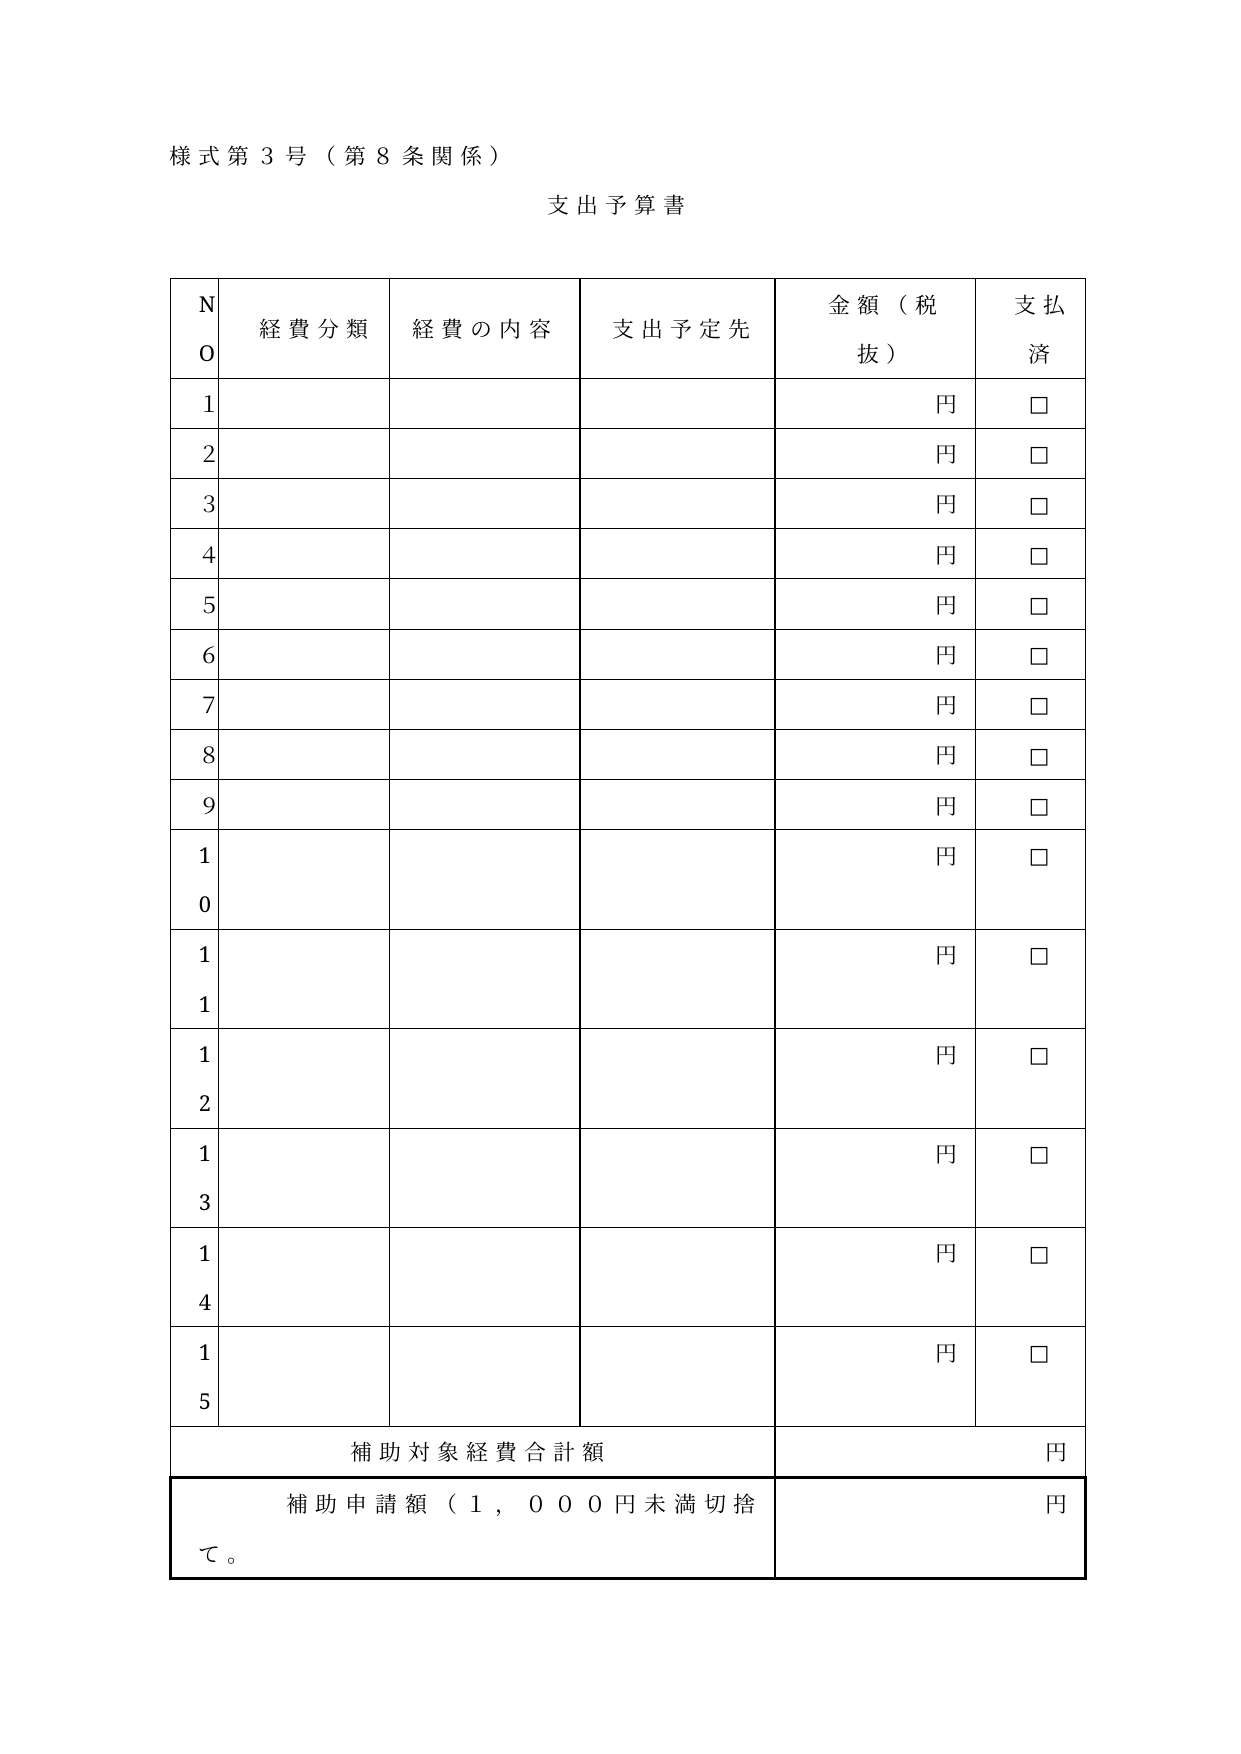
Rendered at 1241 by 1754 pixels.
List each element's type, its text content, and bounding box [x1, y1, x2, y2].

table_cell 円 [776, 1427, 1085, 1476]
table_cell 円 [776, 780, 975, 829]
table_cell ９ [171, 780, 218, 829]
table_cell [219, 579, 389, 628]
table_cell [581, 1327, 774, 1426]
table_cell [219, 1129, 389, 1227]
table_cell [581, 680, 774, 729]
table_cell □ [976, 1029, 1085, 1127]
table_cell [219, 930, 389, 1028]
table_header 支出予定先 [581, 279, 774, 377]
table_cell [219, 529, 389, 578]
table_cell [219, 479, 389, 528]
table_cell [390, 429, 579, 478]
table_cell ３ [171, 479, 218, 528]
table_cell □ [976, 630, 1085, 679]
table_cell [581, 630, 774, 679]
table_cell [390, 529, 579, 578]
table_cell [390, 1228, 579, 1326]
table_cell [581, 930, 774, 1028]
table_cell □ [976, 1228, 1085, 1326]
table_cell [581, 730, 774, 779]
table_cell □ [976, 379, 1085, 428]
table_cell 円 [776, 1228, 975, 1326]
table_cell 補助対象経費合計額 [171, 1427, 774, 1476]
table_cell 円 [776, 630, 975, 679]
table_cell □ [976, 830, 1085, 929]
table_cell □ [976, 930, 1085, 1028]
table_cell [219, 780, 389, 829]
table_cell □ [976, 479, 1085, 528]
table_cell [390, 1029, 579, 1127]
text 支出予算書 [169, 180, 1071, 229]
table_cell □ [976, 1327, 1085, 1426]
table_cell [390, 930, 579, 1028]
table_header 経費分類 [219, 279, 389, 377]
table_cell [581, 479, 774, 528]
table_cell 円 [776, 1029, 975, 1127]
table_cell 14 [171, 1228, 218, 1326]
table_cell [581, 1029, 774, 1127]
table_cell 円 [776, 579, 975, 628]
table_cell ２ [171, 429, 218, 478]
table_header 金額（税抜） [776, 279, 975, 377]
table_cell [581, 1129, 774, 1227]
table_cell [390, 780, 579, 829]
table_cell 12 [171, 1029, 218, 1127]
table_cell [219, 630, 389, 679]
table_cell 円 [776, 429, 975, 478]
table_cell □ [976, 529, 1085, 578]
table_cell ４ [171, 529, 218, 578]
table_cell 円 [776, 680, 975, 729]
table_cell [390, 479, 579, 528]
table_header 経費の内容 [390, 279, 579, 377]
table_cell 10 [171, 830, 218, 929]
table_cell 円 [776, 1479, 1084, 1577]
table_cell 円 [776, 529, 975, 578]
table_cell [390, 1129, 579, 1227]
table_cell 円 [776, 930, 975, 1028]
table_cell [581, 379, 774, 428]
table_header NO [171, 279, 218, 377]
table_cell [219, 680, 389, 729]
table_cell [390, 830, 579, 929]
table_cell [219, 1029, 389, 1127]
table_cell [390, 579, 579, 628]
table_cell 円 [776, 730, 975, 779]
table_cell ５ [171, 579, 218, 628]
table_cell □ [976, 780, 1085, 829]
table_cell [219, 730, 389, 779]
table_cell [581, 780, 774, 829]
table_cell [581, 830, 774, 929]
table_cell 円 [776, 479, 975, 528]
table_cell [172, 1479, 774, 1577]
table_cell 円 [776, 1129, 975, 1227]
table_cell [219, 379, 389, 428]
table_cell 15 [171, 1327, 218, 1426]
table_cell 円 [776, 379, 975, 428]
table_cell ７ [171, 680, 218, 729]
table_cell [390, 379, 579, 428]
table_cell [219, 1327, 389, 1426]
table_cell [581, 429, 774, 478]
table_cell [219, 830, 389, 929]
table_cell [390, 730, 579, 779]
table_cell □ [976, 429, 1085, 478]
table_cell [581, 529, 774, 578]
table_cell □ [976, 730, 1085, 779]
table_cell １ [171, 379, 218, 428]
table_cell [390, 680, 579, 729]
table_cell [219, 429, 389, 478]
table_cell 円 [776, 830, 975, 929]
table_cell ８ [171, 730, 218, 779]
table_cell 円 [776, 1327, 975, 1426]
table_cell [581, 1228, 774, 1326]
table_cell 13 [171, 1129, 218, 1227]
table_header 支払済 [976, 279, 1085, 377]
text 様式第３号（第８条関係） [169, 131, 1071, 180]
table_cell □ [976, 579, 1085, 628]
table_cell □ [976, 1129, 1085, 1227]
table_cell [581, 579, 774, 628]
table_cell 11 [171, 930, 218, 1028]
table_cell [390, 1327, 579, 1426]
table_cell [390, 630, 579, 679]
table_cell ６ [171, 630, 218, 679]
table_cell □ [976, 680, 1085, 729]
table_cell [219, 1228, 389, 1326]
